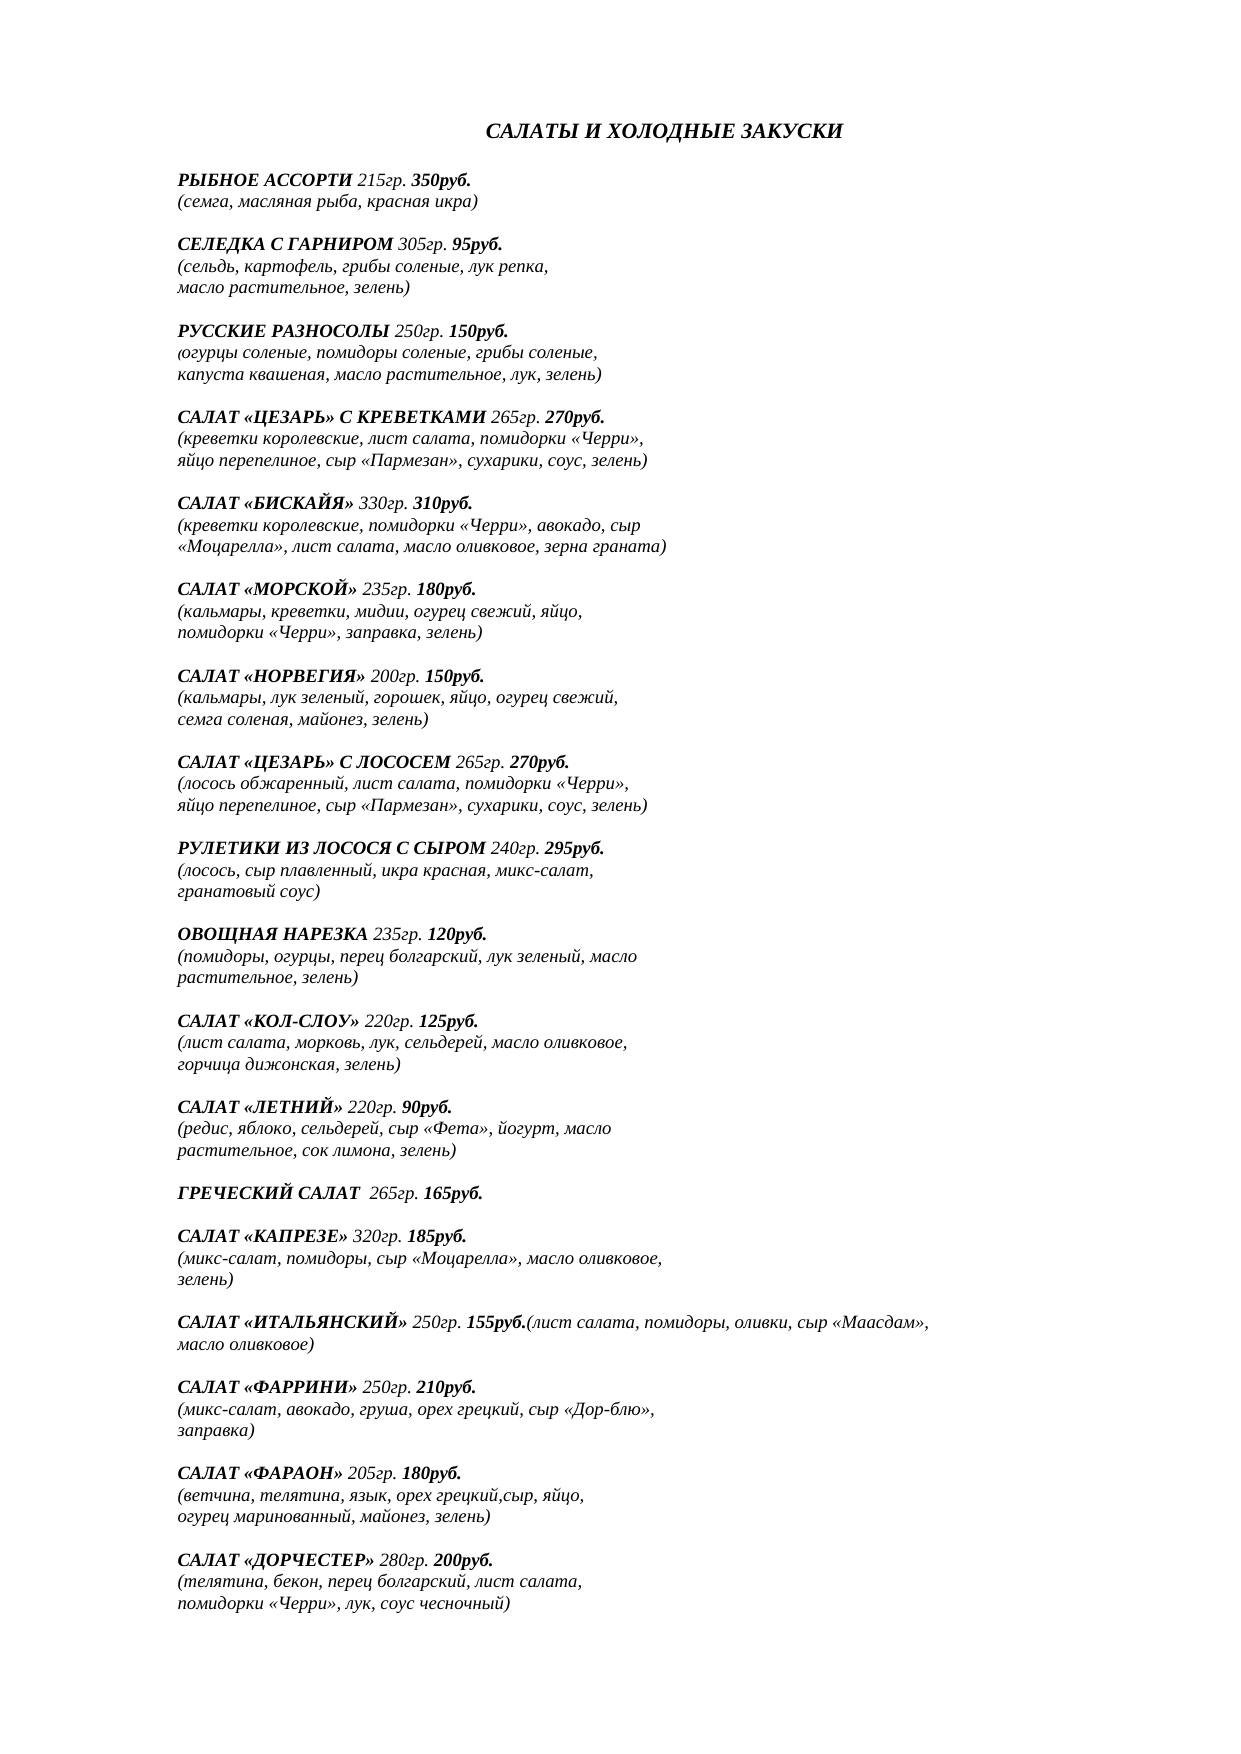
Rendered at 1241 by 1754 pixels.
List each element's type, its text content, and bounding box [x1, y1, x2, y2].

text яйцо перепелиное, сыр «Пармезан», сухарики, соус, зелень) [177, 449, 1152, 470]
text САЛАТ «ЦЕЗАРЬ» С ЛОСОСЕМ 265гр. 270руб. [177, 751, 1152, 772]
text (сельдь, картофель, грибы соленые, лук репка, [177, 255, 1152, 276]
text масло растительное, зелень) [177, 276, 1152, 298]
text огурец маринованный, майонез, зелень) [177, 1505, 1152, 1527]
text САЛАТ «ЛЕТНИЙ» 220гр. 90руб. [177, 1096, 1152, 1117]
text (кальмары, креветки, мидии, огурец свежий, яйцо, [177, 600, 1152, 621]
text (креветки королевские, помидорки «Черри», авокадо, сыр [177, 513, 1152, 535]
text (креветки королевские, лист салата, помидорки «Черри», [177, 427, 1152, 449]
text (микс-салат, авокадо, груша, орех грецкий, сыр «Дор-блю», [177, 1398, 1152, 1419]
text (огурцы соленые, помидоры соленые, грибы соленые, [177, 341, 1152, 363]
text (микс-салат, помидоры, сыр «Моцарелла», масло оливковое, [177, 1247, 1152, 1268]
text САЛАТ «ФАРАОН» 205гр. 180руб. [177, 1462, 1152, 1484]
text (помидоры, огурцы, перец болгарский, лук зеленый, масло [177, 945, 1152, 966]
text гранатовый соус) [177, 880, 1152, 902]
text САЛАТ «ФАРРИНИ» 250гр. 210руб. [177, 1376, 1152, 1398]
text САЛАТ «БИСКАЙЯ» 330гр. 310руб. [177, 492, 1152, 513]
text помидорки «Черри», лук, соус чесночный) [177, 1592, 1152, 1613]
text зелень) [177, 1268, 1152, 1290]
text (лосось, сыр плавленный, икра красная, микс-салат, [177, 858, 1152, 880]
text (семга, масляная рыба, красная икра) [177, 190, 1152, 212]
text семга соленая, майонез, зелень) [177, 708, 1152, 729]
text САЛАТЫ И ХОЛОДНЫЕ ЗАКУСКИ [177, 118, 1152, 143]
text РУССКИЕ РАЗНОСОЛЫ 250гр. 150руб. [177, 319, 1152, 341]
text (кальмары, лук зеленый, горошек, яйцо, огурец свежий, [177, 686, 1152, 708]
text (ветчина, телятина, язык, орех грецкий,сыр, яйцо, [177, 1484, 1152, 1505]
text ГРЕЧЕСКИЙ САЛАТ 265гр. 165руб. [177, 1182, 1152, 1203]
text (редис, яблоко, сельдерей, сыр «Фета», йогурт, масло [177, 1117, 1152, 1139]
text ОВОЩНАЯ НАРЕЗКА 235гр. 120руб. [177, 923, 1152, 945]
text СЕЛЕДКА С ГАРНИРОМ 305гр. 95руб. [177, 233, 1152, 255]
text САЛАТ «КАПРЕЗЕ» 320гр. 185руб. [177, 1225, 1152, 1247]
text «Моцарелла», лист салата, масло оливковое, зерна граната) [177, 535, 1152, 557]
text САЛАТ «ИТАЛЬЯНСКИЙ» 250гр. 155руб.(лист салата, помидоры, оливки, сыр «Маасдам», [177, 1311, 1152, 1333]
text САЛАТ «КОЛ-СЛОУ» 220гр. 125руб. [177, 1009, 1152, 1031]
text (телятина, бекон, перец болгарский, лист салата, [177, 1570, 1152, 1592]
text яйцо перепелиное, сыр «Пармезан», сухарики, соус, зелень) [177, 794, 1152, 815]
text растительное, сок лимона, зелень) [177, 1139, 1152, 1160]
text заправка) [177, 1419, 1152, 1441]
text САЛАТ «НОРВЕГИЯ» 200гр. 150руб. [177, 664, 1152, 686]
text масло оливковое) [177, 1333, 1152, 1354]
text РУЛЕТИКИ ИЗ ЛОСОСЯ С СЫРОМ 240гр. 295руб. [177, 837, 1152, 858]
text РЫБНОЕ АССОРТИ 215гр. 350руб. [177, 168, 1152, 190]
text САЛАТ «МОРСКОЙ» 235гр. 180руб. [177, 578, 1152, 600]
text горчица дижонская, зелень) [177, 1053, 1152, 1074]
text (лосось обжаренный, лист салата, помидорки «Черри», [177, 772, 1152, 794]
text помидорки «Черри», заправка, зелень) [177, 621, 1152, 643]
text САЛАТ «ДОРЧЕСТЕР» 280гр. 200руб. [177, 1548, 1152, 1570]
text САЛАТ «ЦЕЗАРЬ» С КРЕВЕТКАМИ 265гр. 270руб. [177, 406, 1152, 427]
text (лист салата, морковь, лук, сельдерей, масло оливковое, [177, 1031, 1152, 1053]
text капуста квашеная, масло растительное, лук, зелень) [177, 363, 1152, 384]
text растительное, зелень) [177, 966, 1152, 988]
